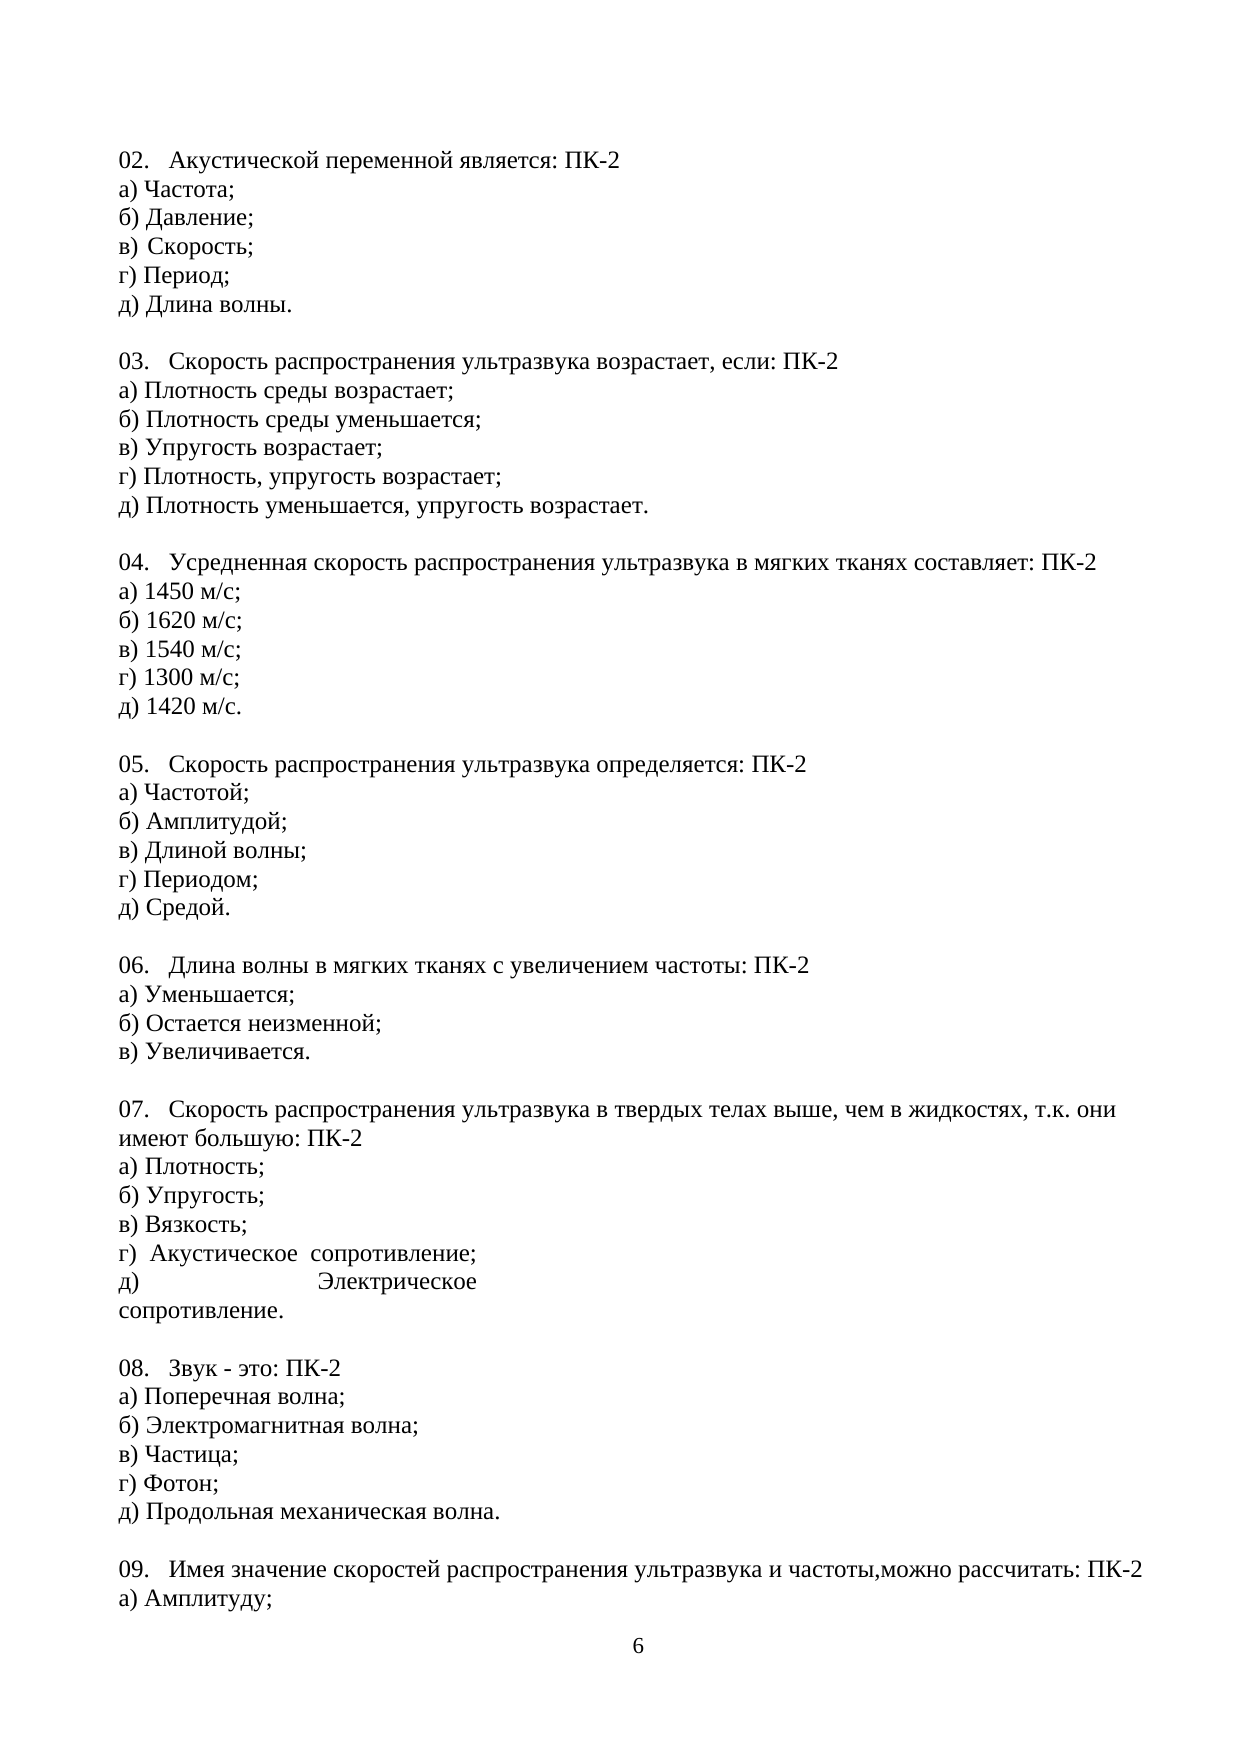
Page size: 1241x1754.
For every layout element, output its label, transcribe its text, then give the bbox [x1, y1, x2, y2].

text д) Плотность уменьшается, упругость возрастает. [118, 490, 1192, 519]
list Скорость распространения ультразвука определяется: ПК-2 а) Частотой; [118, 749, 807, 806]
text б) Давление; в) Скорость; г) Период; [118, 202, 254, 289]
text г) Плотность, упругость возрастает; [118, 461, 1192, 490]
text б) 1620 м/с; [118, 605, 1192, 634]
text д) 1420 м/с. [118, 691, 1192, 720]
list Звук - это: ПК-2 а) Поперечная волна; [118, 1353, 346, 1410]
list Имея значение скоростей распространения ультразвука и частоты,можно рассчитать: ПК-2 а) Амплитуду; [118, 1554, 1143, 1611]
list Акустической переменной является: ПК-2 а) Частота; [118, 145, 620, 202]
text б) Остается неизменной; в) Увеличивается. [118, 1008, 383, 1065]
text г) Фотон; [118, 1468, 1192, 1496]
list Длина волны в мягких тканях с увеличением частоты: ПК-2 а) Уменьшается; [118, 950, 810, 1008]
text а) Плотность; б) Упругость; в) Вязкость; [118, 1151, 265, 1238]
text б) Амплитудой; в) Длиной волны; г) Периодом; [118, 806, 307, 892]
text в) 1540 м/с; [118, 634, 1192, 662]
text б) Электромагнитная волна; в) Частица; [118, 1410, 421, 1468]
text б) Плотность среды уменьшается; в) Упругость возрастает; [118, 404, 483, 461]
list Усредненная скорость распространения ультразвука в мягких тканях составляет: ПК-2 а) 1450 м/с; [118, 547, 1097, 605]
text г) Акустическое сопротивление; д) Электрическое сопротивление. [118, 1238, 477, 1324]
text г) 1300 м/с; [118, 662, 1192, 691]
list Скорость распространения ультразвука возрастает, если: ПК-2 а) Плотность среды возрастает; [118, 346, 839, 404]
list Скорость распространения ультразвука в твердых телах выше, чем в жидкостях, т.к. они имеют большую: ПК-2 [118, 1094, 1116, 1151]
text д) Продольная механическая волна. [118, 1496, 1192, 1525]
text д) Средой. [118, 892, 1192, 921]
text д) Длина волны. [118, 289, 1192, 317]
